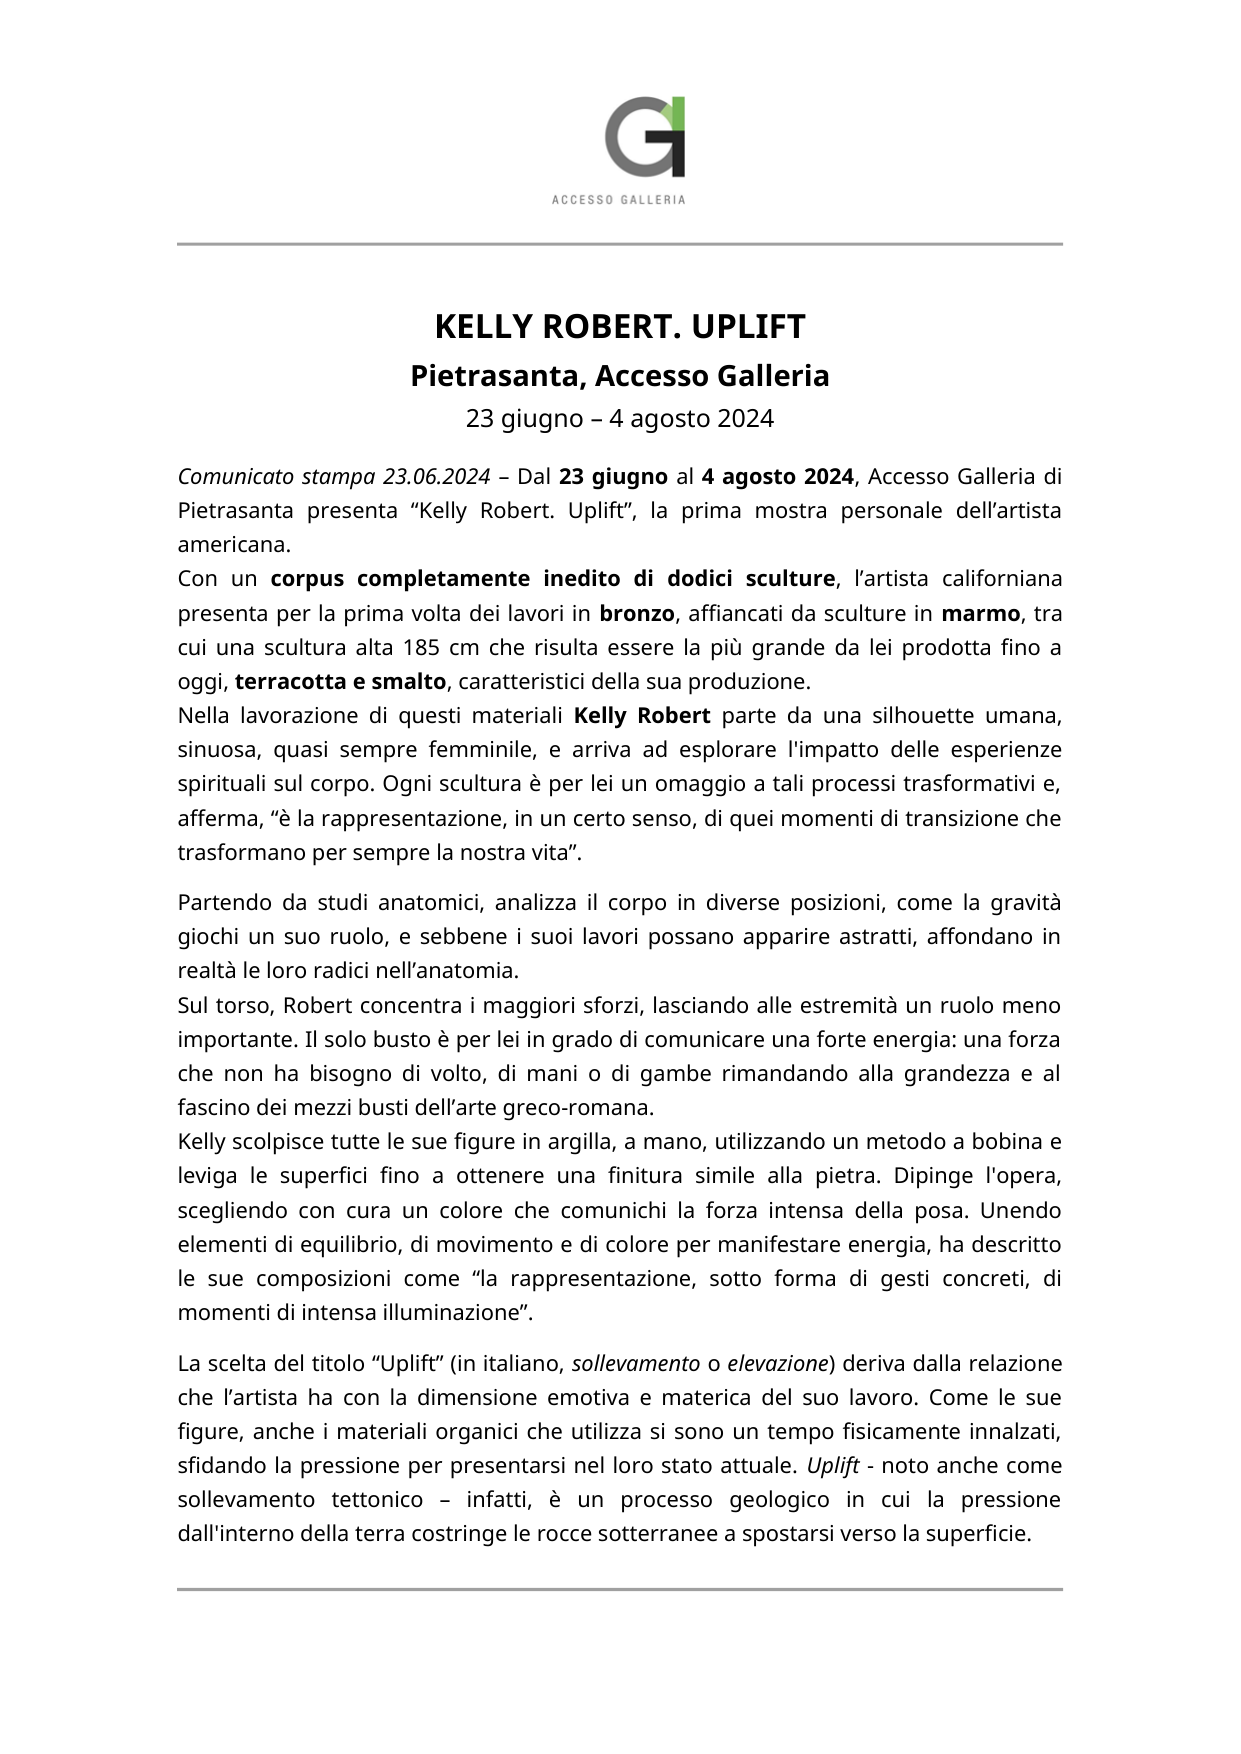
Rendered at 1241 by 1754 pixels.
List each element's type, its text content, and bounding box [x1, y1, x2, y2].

text 23 giugno – 4 agosto 2024 [177, 401, 1063, 435]
text Partendo da studi anatomici, analizza il corpo in diverse posizioni, come la gravità giochi un suo ruolo, e sebbene i suoi lavori possano apparire astratti, affondano in realtà le loro radici nell’anatomia. [177, 887, 1063, 985]
text Nella lavorazione di questi materiali Kelly Robert parte da una silhouette umana, sinuosa, quasi sempre femminile, e arriva ad esplorare l'impatto delle esperienze spirituali sul corpo. Ogni scultura è per lei un omaggio a tali processi trasformativi e, afferma, “è la rappresentazione, in un certo senso, di quei momenti di transizione che trasformano per sempre la nostra vita”. [177, 700, 1063, 866]
text Con un corpus completamente inedito di dodici sculture, l’artista californiana presenta per la prima volta dei lavori in bronzo, affiancati da sculture in marmo, tra cui una scultura alta 185 cm che risulta essere la più grande da lei prodotta fino a oggi, terracotta e smalto, caratteristici della sua produzione. [177, 563, 1063, 696]
text Kelly scolpisce tutte le sue figure in argilla, a mano, utilizzando un metodo a bobina e leviga le superfici fino a ottenere una finitura simile alla pietra. Dipinge l'opera, scegliendo con cura un colore che comunichi la forza intensa della posa. Unendo elementi di equilibrio, di movimento e di colore per manifestare energia, ha descritto le sue composizioni come “la rappresentazione, sotto forma di gesti concreti, di momenti di intensa illuminazione”. [177, 1126, 1063, 1327]
picture [550, 94, 690, 209]
text Sul torso, Robert concentra i maggiori sforzi, lasciando alle estremità un ruolo meno importante. Il solo busto è per lei in grado di comunicare una forte energia: una forza che non ha bisogno di volto, di mani o di gambe rimandando alla grandezza e al fascino dei mezzi busti dell’arte greco-romana. [177, 989, 1063, 1122]
text La scelta del titolo “Uplift” (in italiano, sollevamento o elevazione) deriva dalla relazione che l’artista ha con la dimensione emotiva e materica del suo lavoro. Come le sue figure, anche i materiali organici che utilizza si sono un tempo fisicamente innalzati, sfidando la pressione per presentarsi nel loro stato attuale. Uplift - noto anche come sollevamento tettonico – infatti, è un processo geologico in cui la pressione dall'interno della terra costringe le rocce sotterranee a spostarsi verso la superficie. [177, 1347, 1063, 1548]
text Comunicato stampa 23.06.2024 – Dal 23 giugno al 4 agosto 2024, Accesso Galleria di Pietrasanta presenta “Kelly Robert. Uplift”, la prima mostra personale dell’artista americana. [177, 461, 1063, 559]
text Pietrasanta, Accesso Galleria [177, 355, 1063, 395]
text KELLY ROBERT. UPLIFT [177, 303, 1063, 348]
